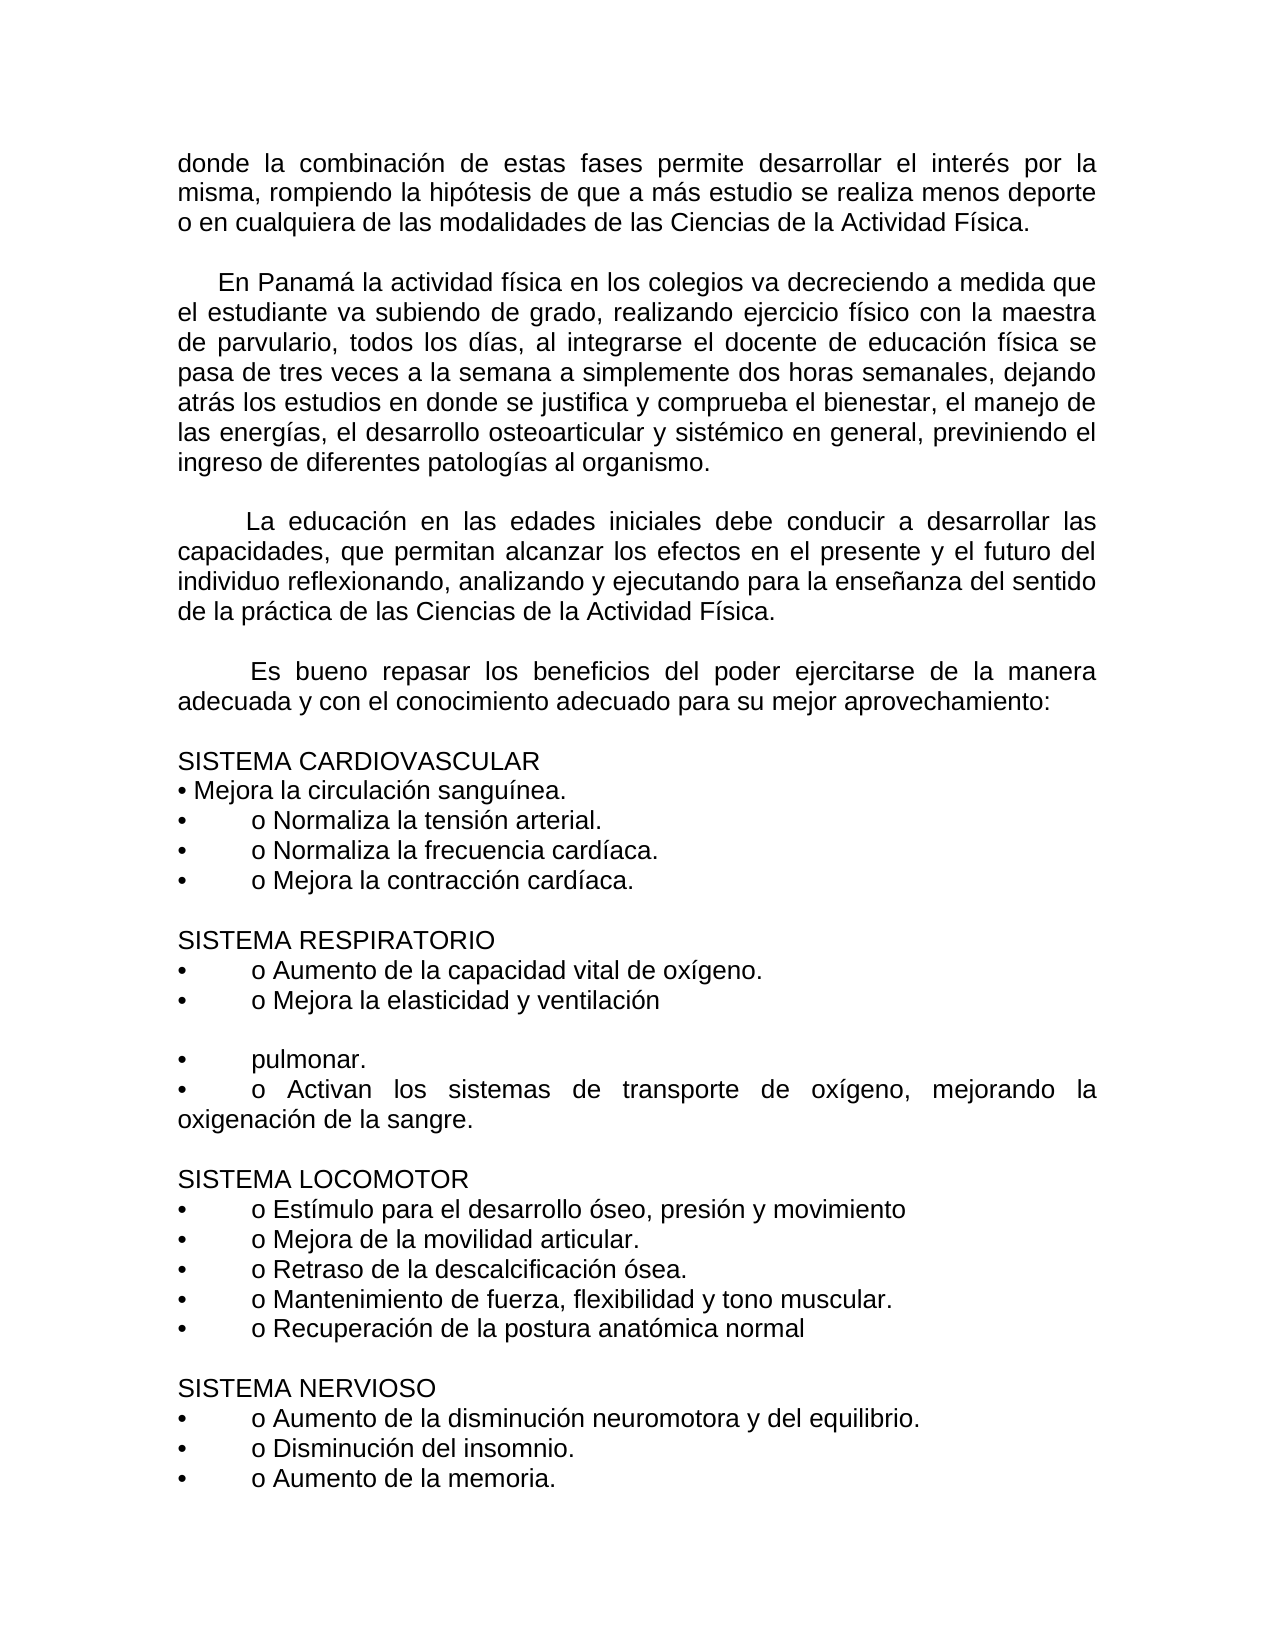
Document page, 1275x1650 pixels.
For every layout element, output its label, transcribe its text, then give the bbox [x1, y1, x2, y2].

text • o Disminución del insomnio. [177, 1433, 1098, 1463]
text • o Retraso de la descalcificación ósea. [177, 1254, 1098, 1284]
text • o Mejora de la movilidad articular. [177, 1224, 1098, 1254]
text • o Estímulo para el desarrollo óseo, presión y movimiento [177, 1194, 1098, 1224]
text Es bueno repasar los beneficios del poder ejercitarse de la manera adecuada y con el conocimiento adecuado para su mejor aprovechamiento: [177, 656, 1098, 716]
text • Mejora la circulación sanguínea. [177, 775, 1098, 805]
text • o Mejora la elasticidad y ventilación [177, 985, 1098, 1014]
text • o Aumento de la disminución neuromotora y del equilibrio. [177, 1403, 1098, 1433]
text SISTEMA LOCOMOTOR [177, 1164, 1098, 1194]
text • o Normaliza la frecuencia cardíaca. [177, 835, 1098, 865]
text SISTEMA NERVIOSO [177, 1373, 1098, 1403]
text • o Recuperación de la postura anatómica normal [177, 1313, 1098, 1343]
text • o Aumento de la capacidad vital de oxígeno. [177, 955, 1098, 985]
text • o Activan los sistemas de transporte de oxígeno, mejorando la oxigenación de la sangre. [177, 1074, 1098, 1134]
text • pulmonar. [177, 1044, 1098, 1074]
text SISTEMA RESPIRATORIO [177, 925, 1098, 955]
text • o Mejora la contracción cardíaca. [177, 865, 1098, 895]
text SISTEMA CARDIOVASCULAR [177, 746, 1098, 775]
text • o Normaliza la tensión arterial. [177, 805, 1098, 835]
text En Panamá la actividad física en los colegios va decreciendo a medida que el estudiante va subiendo de grado, realizando ejercicio físico con la maestra de parvulario, todos los días, al integrarse el docente de educación física se pasa de tres veces a la semana a simplemente dos horas semanales, dejando atrás los estudios en donde se justifica y comprueba el bienestar, el manejo de las energías, el desarrollo osteoarticular y sistémico en general, previniendo el ingreso de diferentes patologías al organismo. [177, 267, 1098, 476]
text • o Mantenimiento de fuerza, flexibilidad y tono muscular. [177, 1284, 1098, 1313]
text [177, 148, 1098, 237]
text • o Aumento de la memoria. [177, 1463, 1098, 1493]
text La educación en las edades iniciales debe conducir a desarrollar las capacidades, que permitan alcanzar los efectos en el presente y el futuro del individuo reflexionando, analizando y ejecutando para la enseñanza del sentido de la práctica de las Ciencias de la Actividad Física. [177, 506, 1098, 626]
